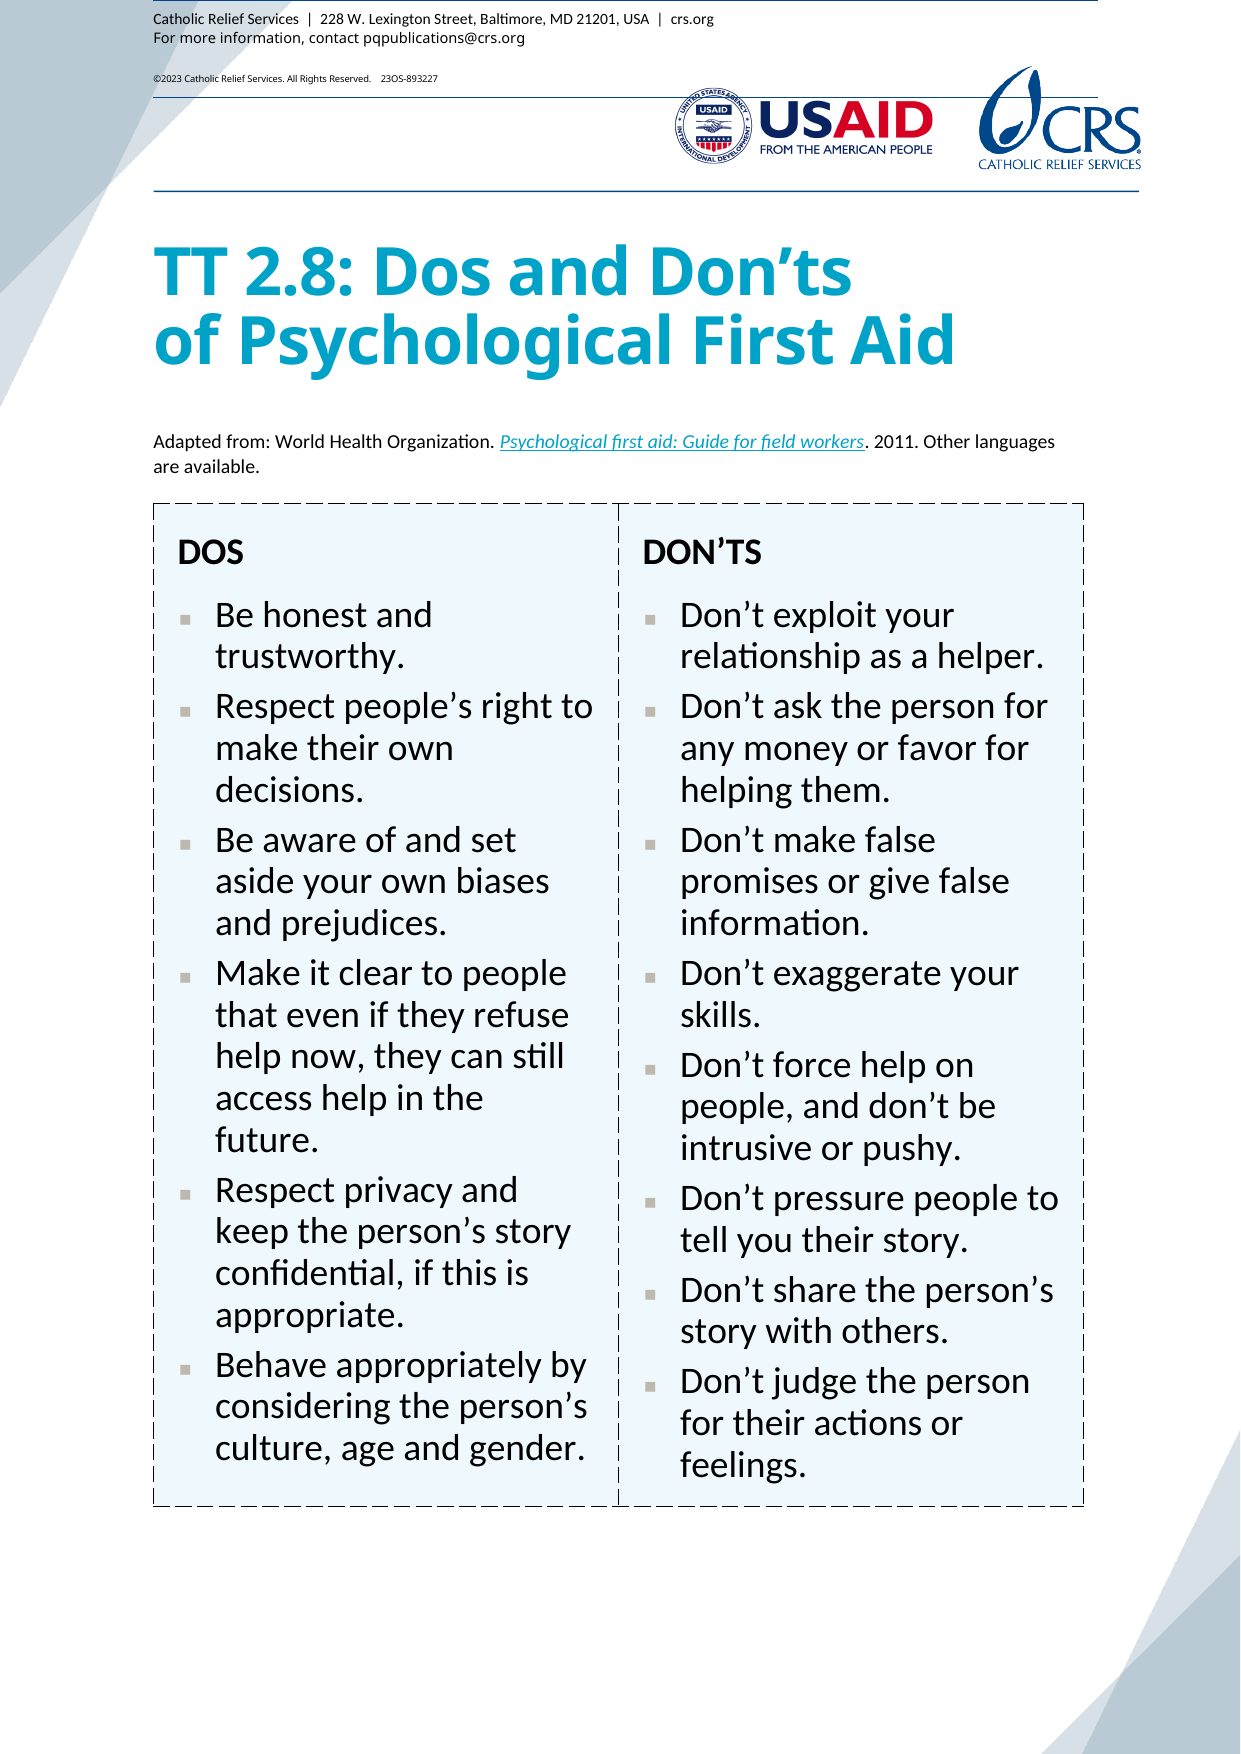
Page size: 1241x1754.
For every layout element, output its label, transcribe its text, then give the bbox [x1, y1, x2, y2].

title TT 2.8: Dos and Don’ts of Psychological First Aid [153, 241, 1087, 378]
table_header DOS Be honest and trustworthy. Respect people’s right to make their own decisions. Be aware of and set aside your own biases and prejudices. Make it clear to people that even if they refuse help now, they can still access help in the future. Respect privacy and keep the person’s story confidential, if this is appropriate. Behave appropriately by considering the person’s culture, age and gender. [154, 503, 618, 1506]
text Adapted from: World Health Organization. Psychological first aid: Guide for field workers. 2011. Other languages are available. [153, 428, 1087, 478]
table_header DON’TS Don’t exploit your relationship as a helper. Don’t ask the person for any money or favor for helping them. Don’t make false promises or give false information. Don’t exaggerate your skills. Don’t force help on people, and don’t be intrusive or pushy. Don’t pressure people to tell you their story. Don’t share the person’s story with others. Don’t judge the person for their actions or feelings. [619, 503, 1083, 1506]
picture [0, 0, 1241, 1754]
